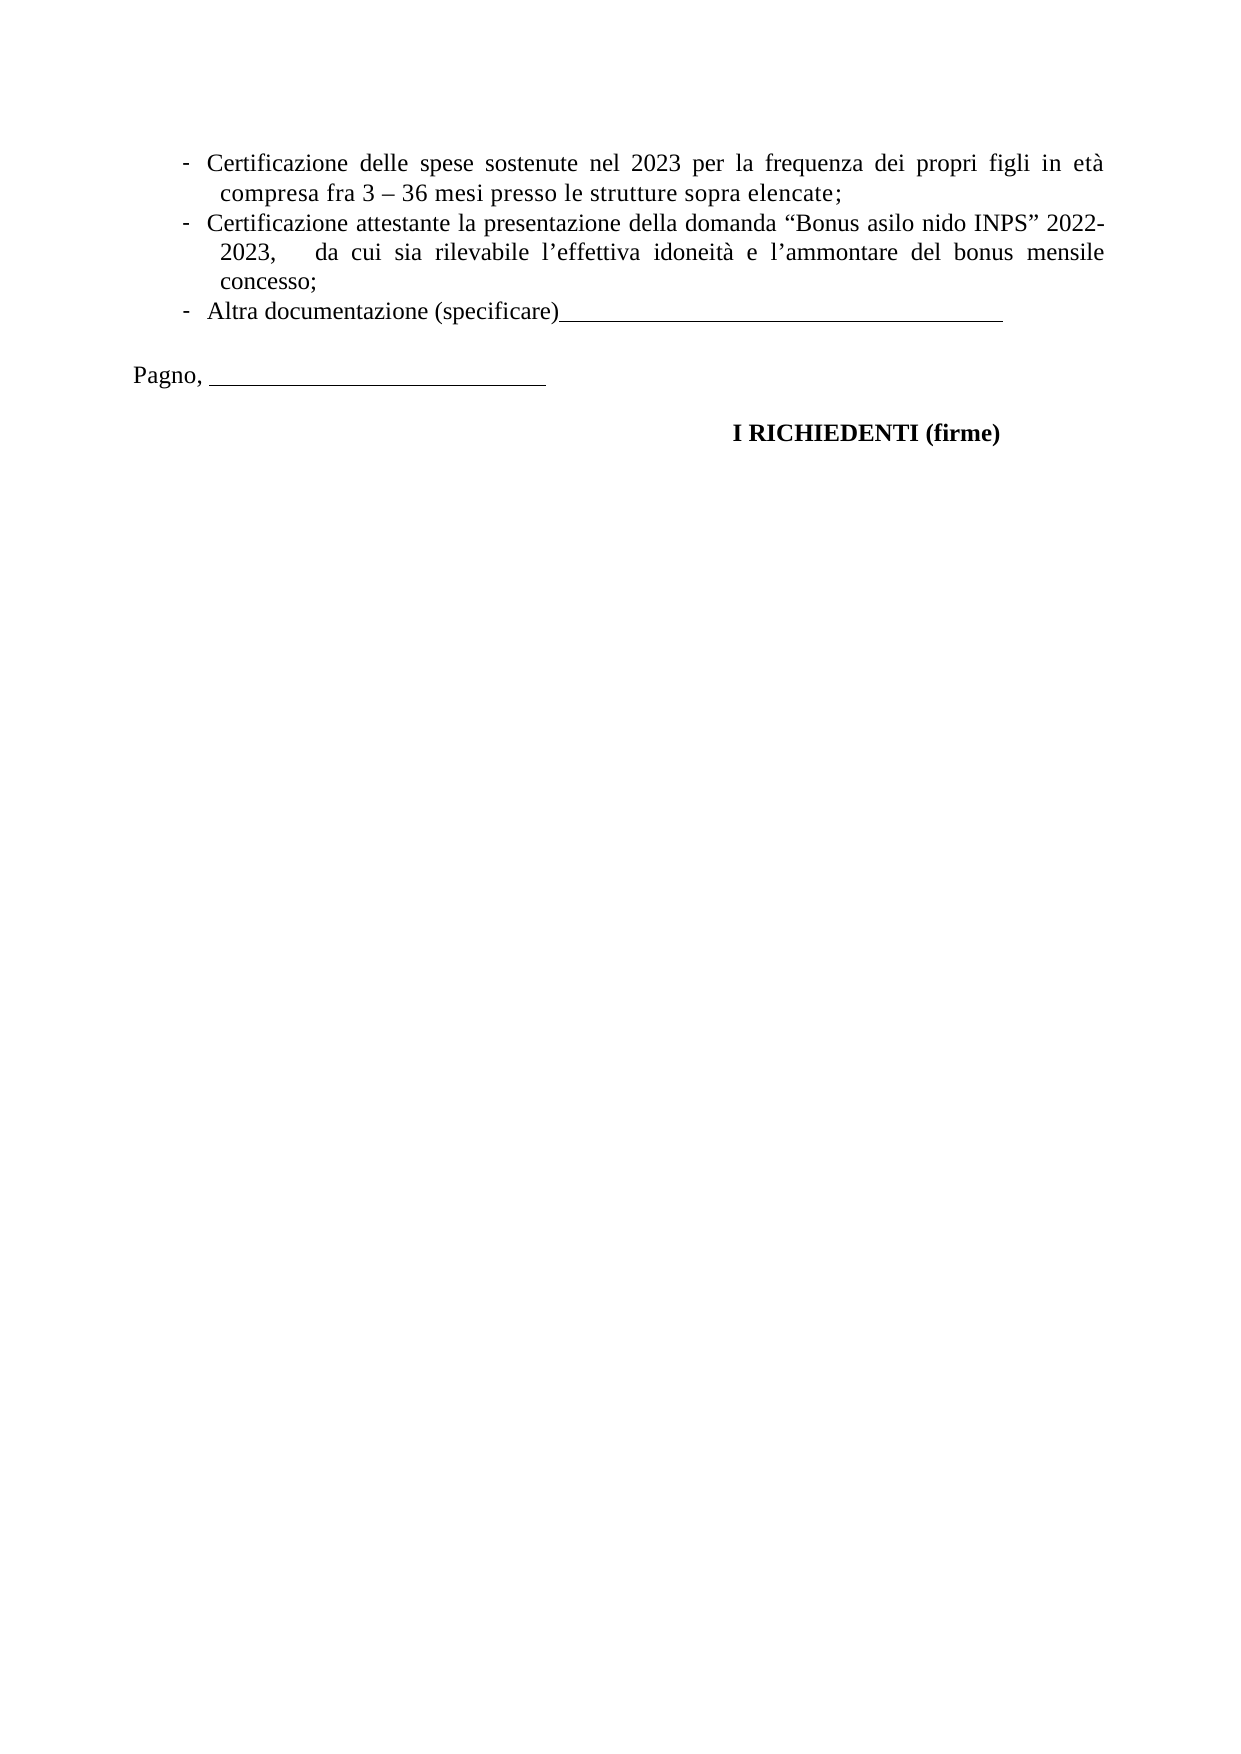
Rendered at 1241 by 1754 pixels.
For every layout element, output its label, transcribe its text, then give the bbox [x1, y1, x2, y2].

list Certificazione delle spese sostenute nel 2023 per la frequenza dei propri figli in età compresa fra 3 – 36 mesi presso le strutture sopra elencate; [182, 148, 1104, 207]
subtitle I RICHIEDENTI (firme) [732, 418, 1122, 447]
list Altra documentazione (specificare) [182, 295, 1122, 325]
list Certificazione attestante la presentazione della domanda “Bonus asilo nido INPS” 2022-2023, da cui sia rilevabile l’effettiva idoneità e l’ammontare del bonus mensile concesso; [182, 207, 1105, 295]
text Pagno, [133, 360, 1122, 389]
